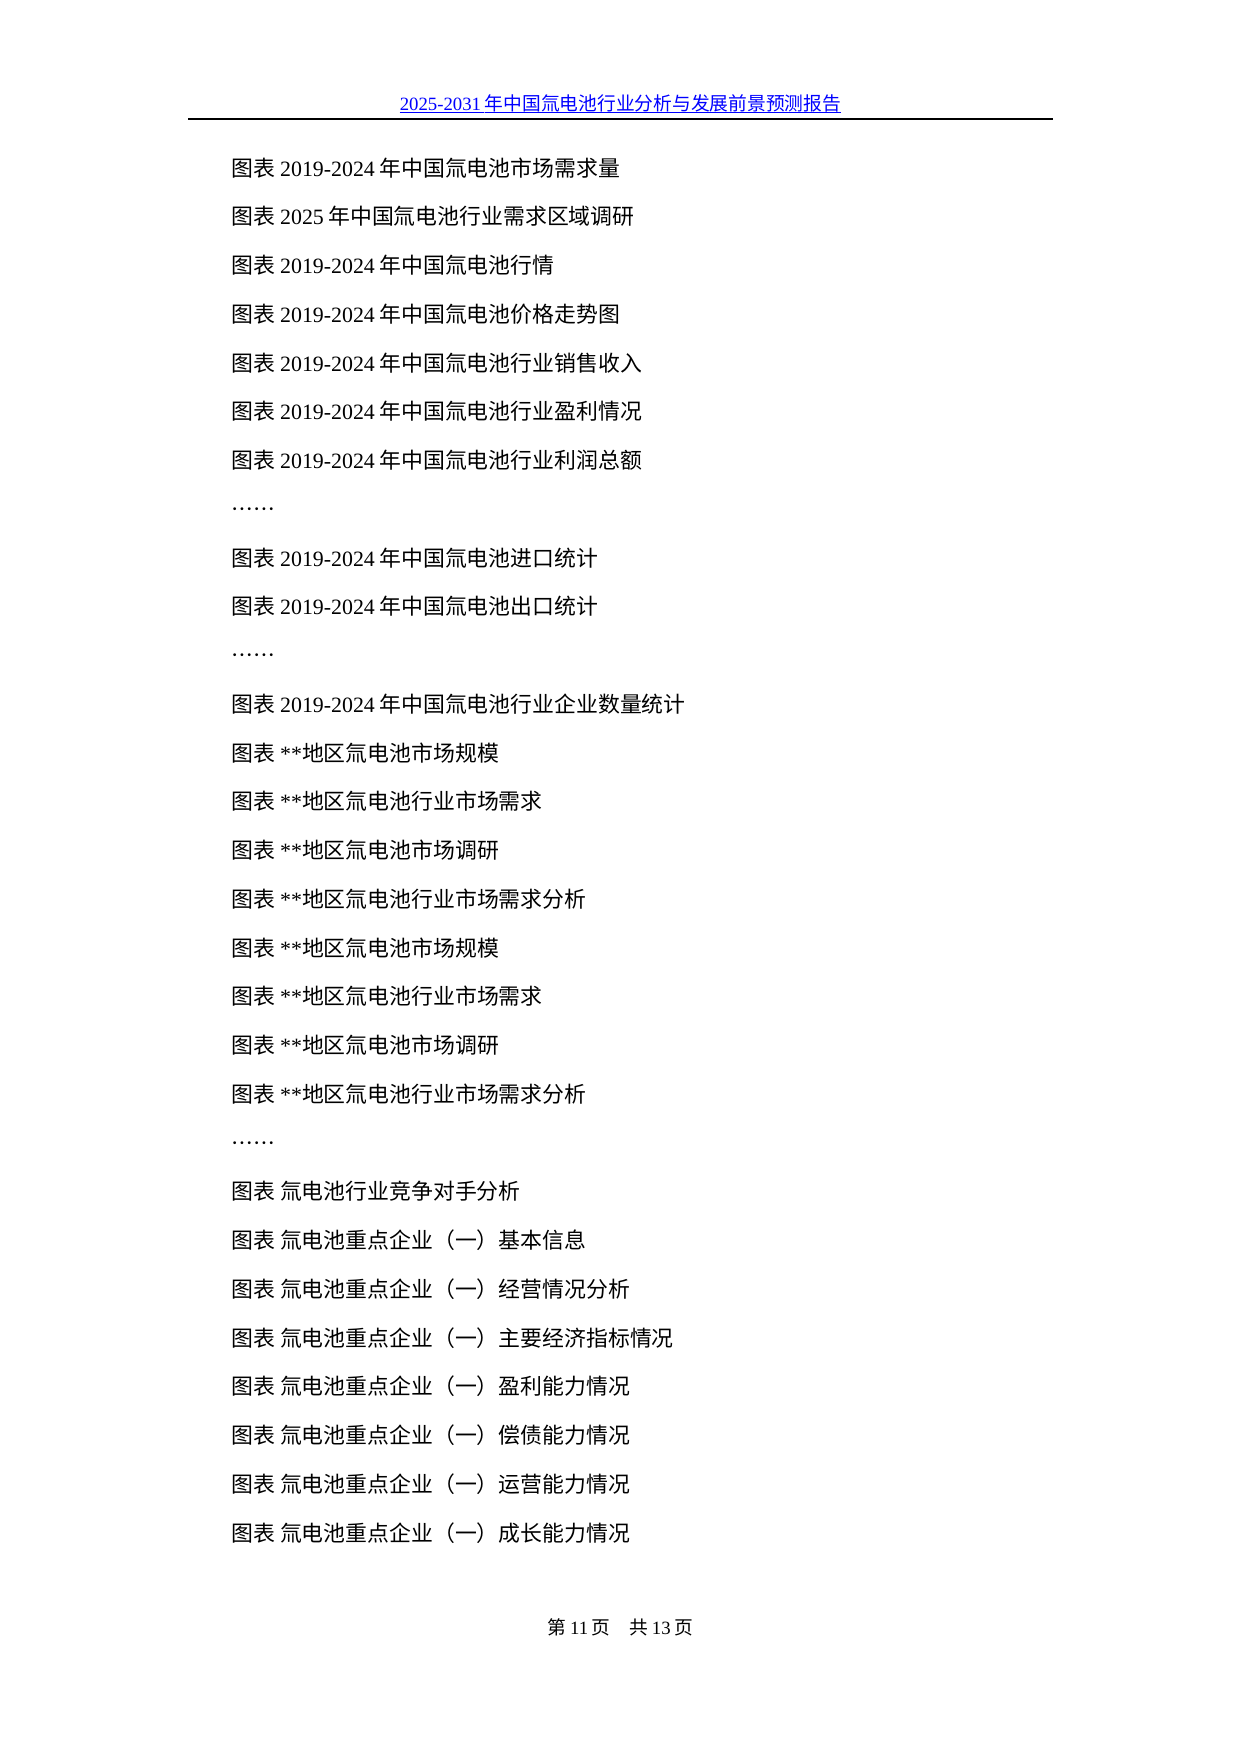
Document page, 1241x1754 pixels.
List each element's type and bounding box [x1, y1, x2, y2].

text [187, 150, 1053, 1548]
